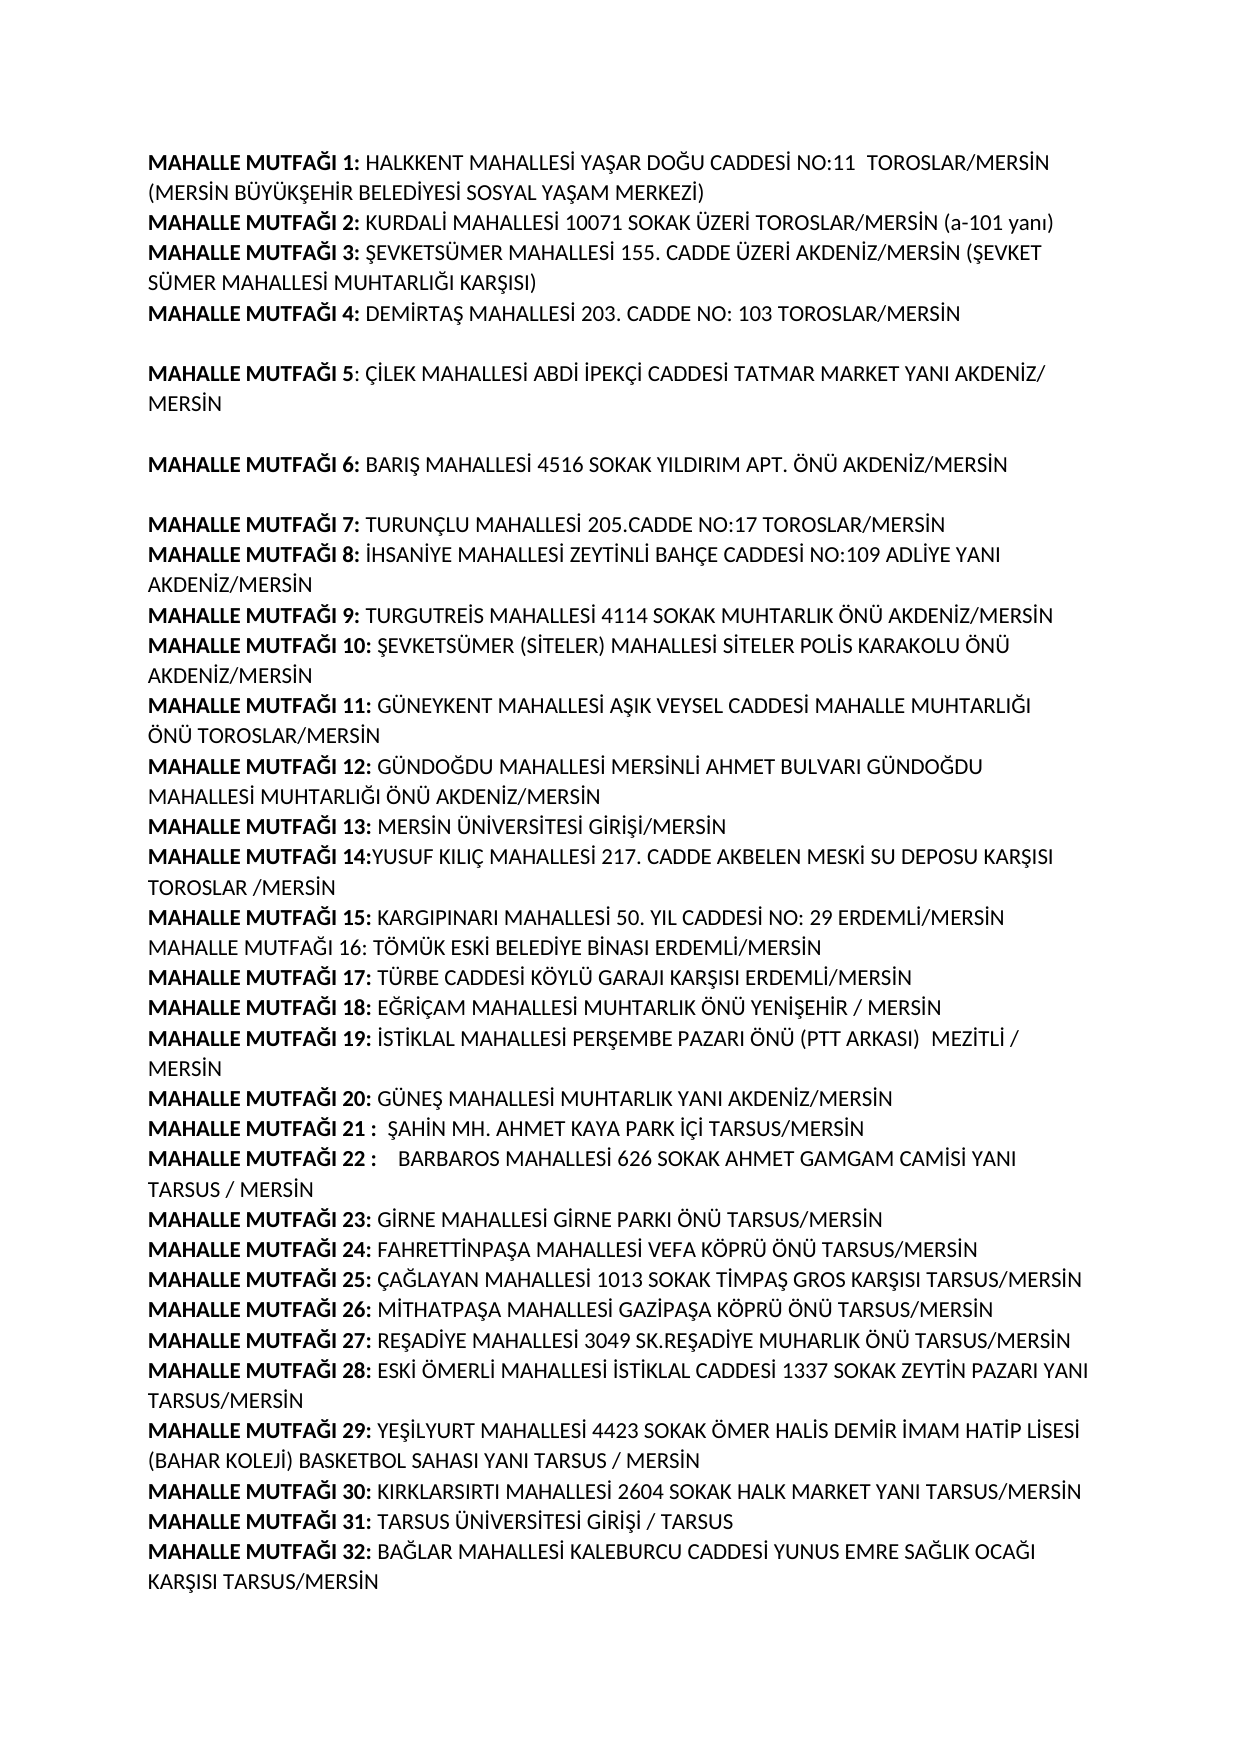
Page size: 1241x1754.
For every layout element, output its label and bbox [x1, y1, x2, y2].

text [148, 148, 1093, 1595]
